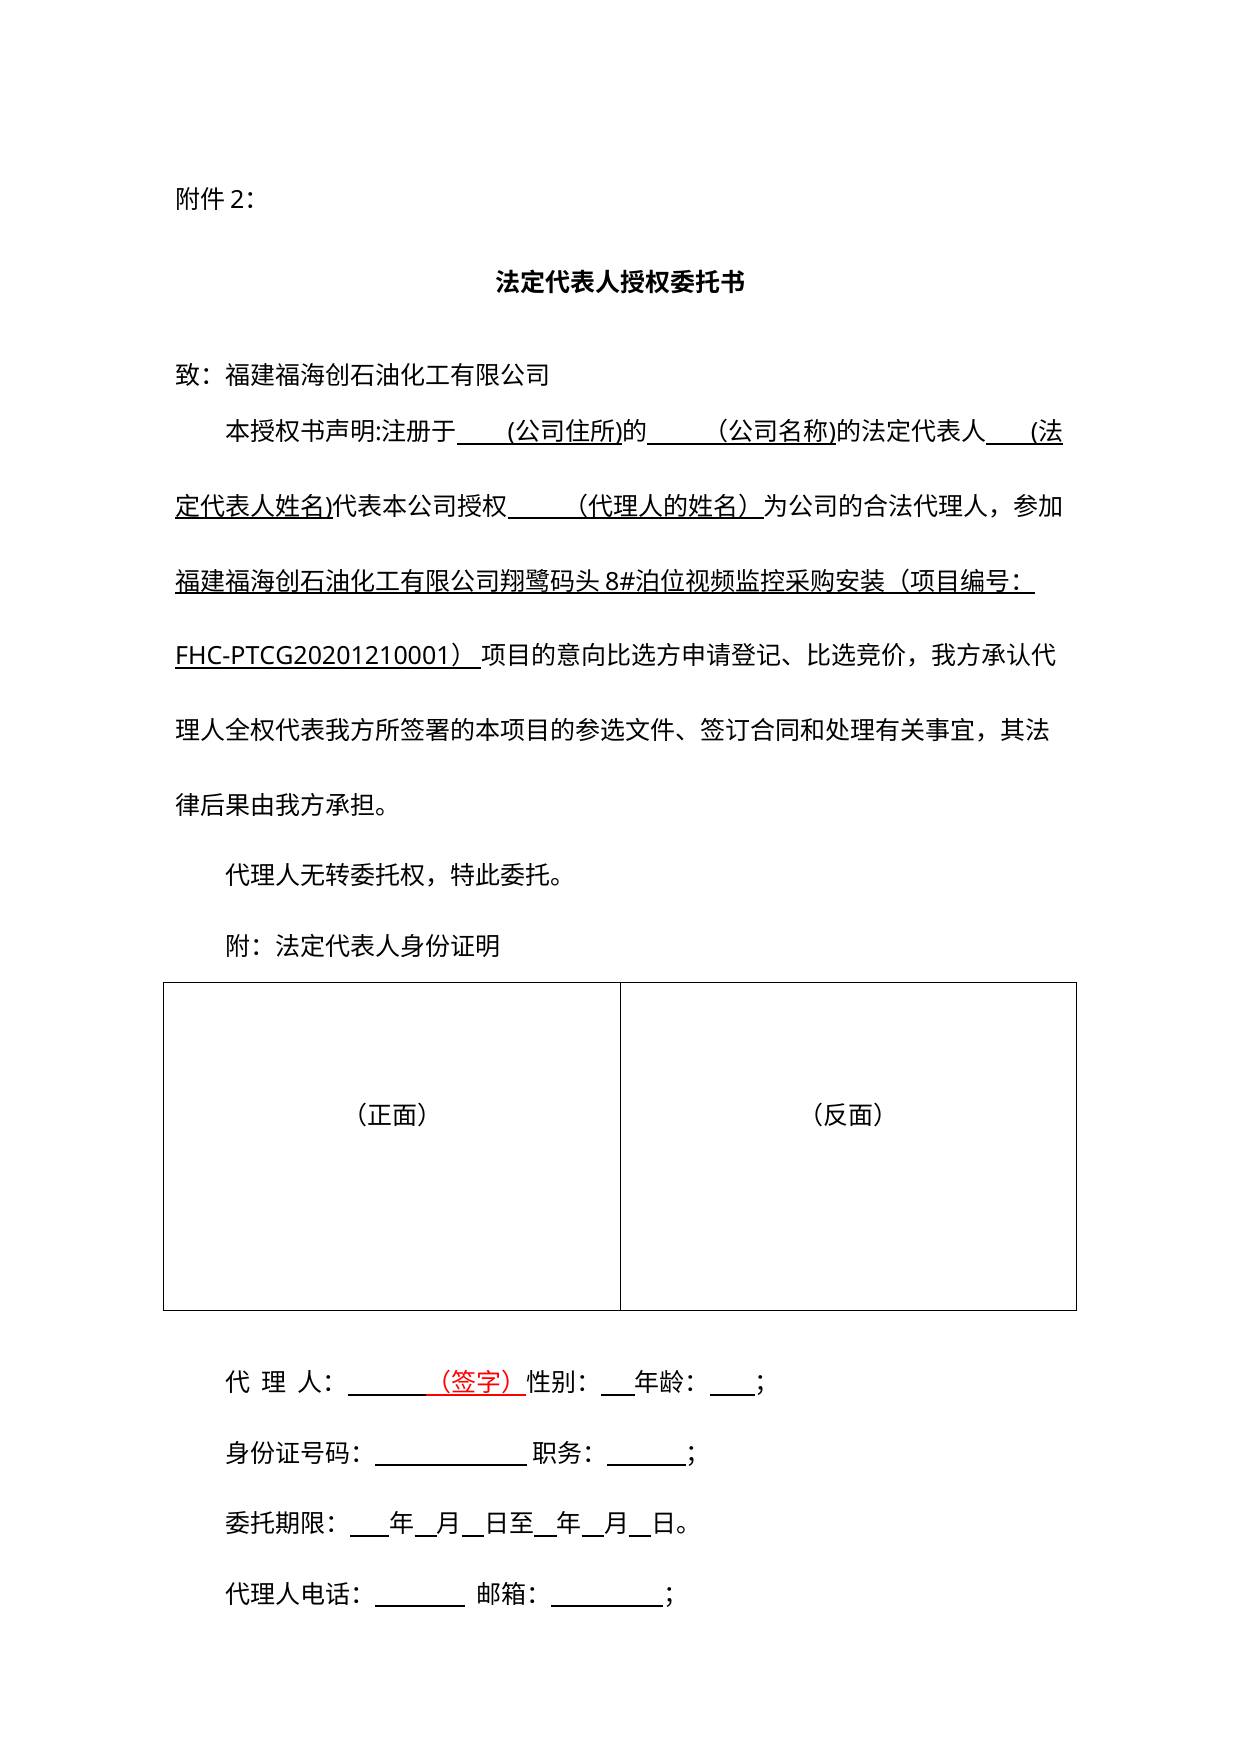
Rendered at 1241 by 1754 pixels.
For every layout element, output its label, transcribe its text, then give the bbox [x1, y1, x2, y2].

table_header （反面） [621, 983, 1076, 1310]
text 代 理 人： （签字）性别： 年龄： ； [175, 1348, 1065, 1413]
text 身份证号码： 职务： ； [175, 1419, 1065, 1484]
text 附：法定代表人身份证明 [175, 912, 1065, 977]
text 委托期限： 年 月 日至 年 月 日。 [175, 1489, 1065, 1554]
text 代理人电话： 邮箱： ； [175, 1560, 1065, 1625]
text 代理人无转委托权，特此委托。 [175, 841, 1065, 906]
text 本授权书声明:注册于 (公司住所)的 （公司名称)的法定代表人 (法定代表人姓名)代表本公司授权 （代理人的姓名）为公司的合法代理人，参加 福建福海创石油化工有限公司翔鹭码头8#泊位视频监控采购安装（项目编号：FHC-PTCG20201210001） 项目的意向比选方申请登记、比选竞价，我方承认代理人全权代表我方所签署的本项目的参选文件、签订合同和处理有关事宜，其法律后果由我方承担。 [175, 397, 1065, 836]
text 法定代表人授权委托书 [175, 262, 1065, 298]
table_header （正面） [164, 983, 620, 1310]
text 致：福建福海创石油化工有限公司 [175, 356, 1065, 392]
text 附件2： [175, 165, 1065, 230]
